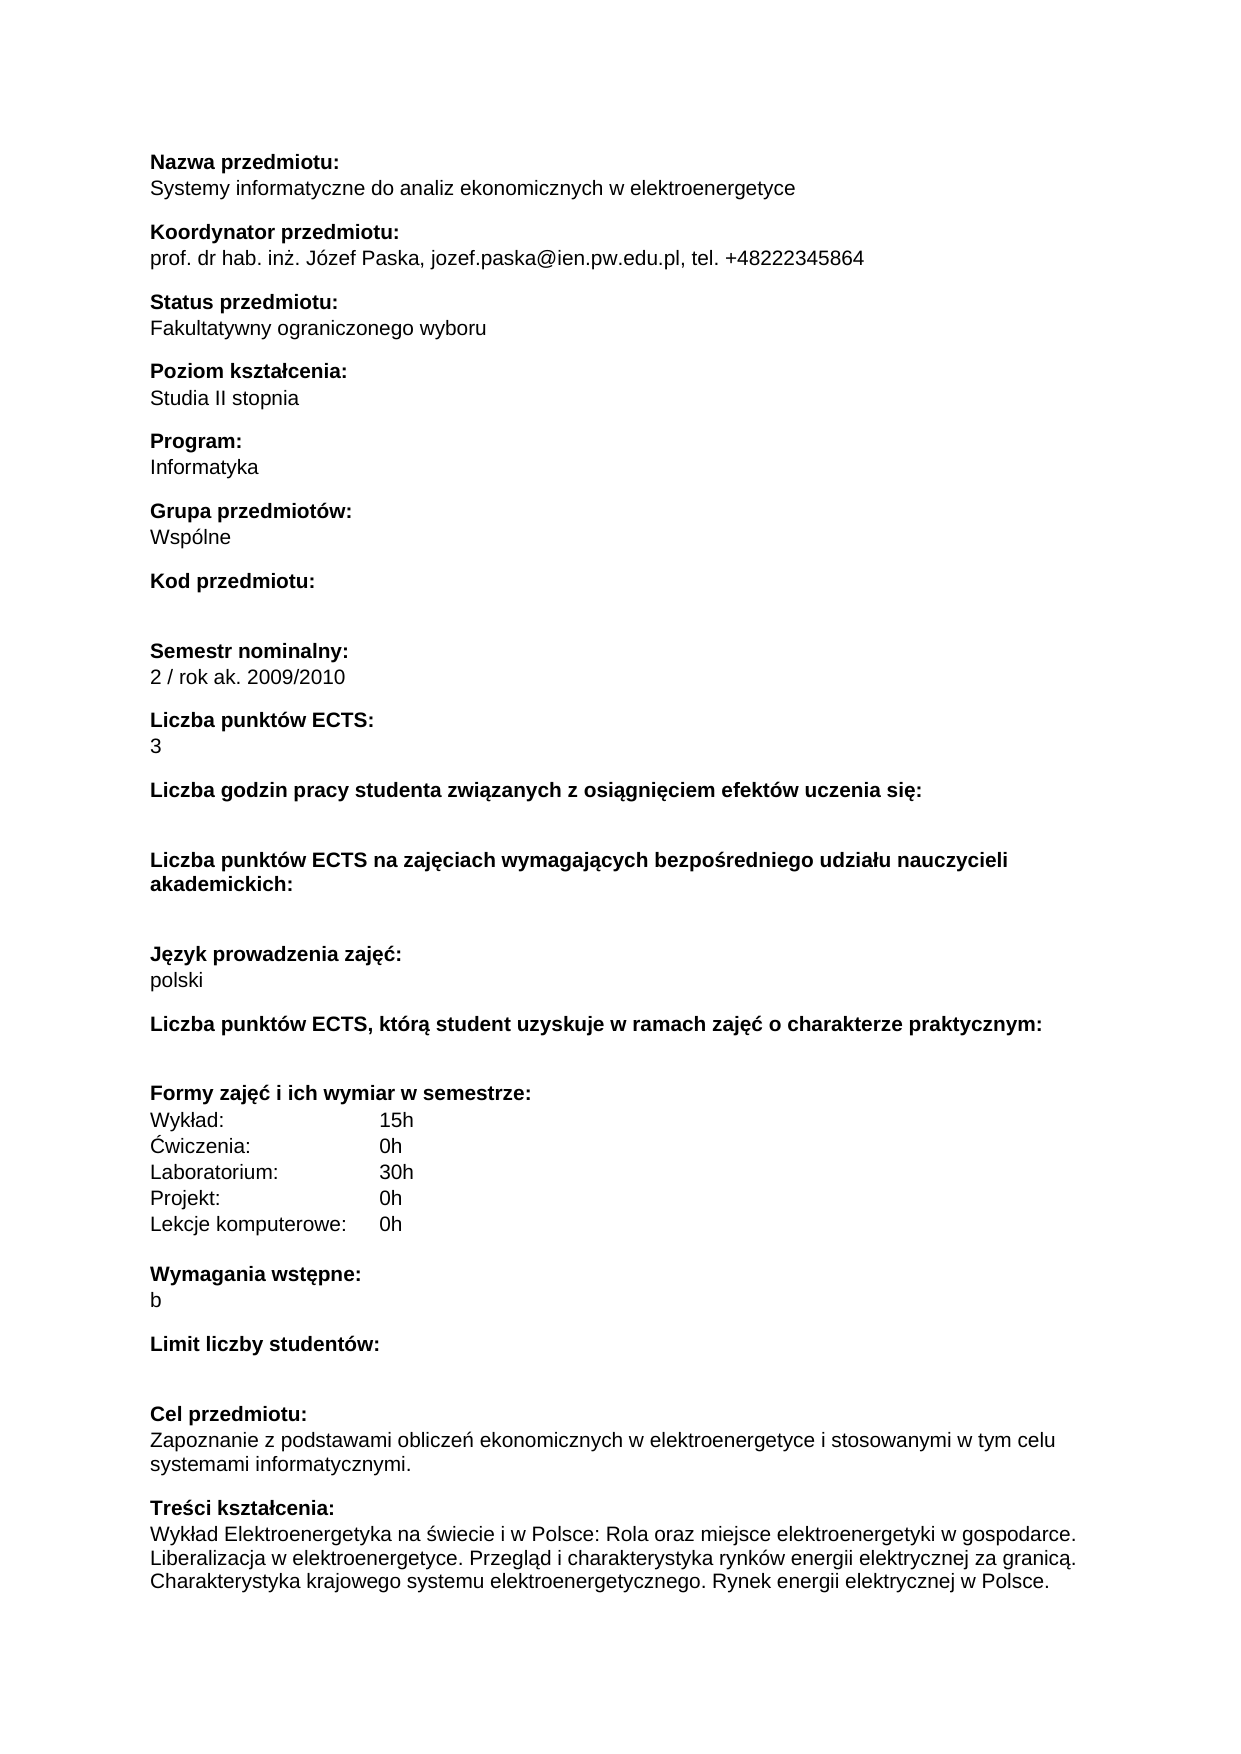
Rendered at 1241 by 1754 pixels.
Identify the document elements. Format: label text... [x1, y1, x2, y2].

text Liczba godzin pracy studenta związanych z osiągnięciem efektów uczenia się: [150, 778, 1090, 802]
table_cell Laboratorium: [140, 1160, 367, 1184]
text Język prowadzenia zajęć: [150, 942, 1090, 966]
table_header 15h [369, 1108, 597, 1132]
text Program: [150, 429, 1090, 453]
text Zapoznanie z podstawami obliczeń ekonomicznych w elektroenergetyce i stosowanymi w tym celu systemami informatycznymi. [150, 1428, 1090, 1476]
text Wymagania wstępne: [150, 1262, 1090, 1286]
table_cell 0h [369, 1184, 597, 1210]
text prof. dr hab. inż. Józef Paska, jozef.paska@ien.pw.edu.pl, tel. +48222345864 [150, 246, 1090, 270]
text Kod przedmiotu: [150, 569, 1090, 593]
text Wspólne [150, 525, 1090, 549]
text Liczba punktów ECTS, którą student uzyskuje w ramach zajęć o charakterze praktycznym: [150, 1011, 1090, 1035]
text 3 [150, 734, 1090, 758]
text polski [150, 968, 1090, 992]
text Grupa przedmiotów: [150, 499, 1090, 523]
table_header Wykład: [140, 1108, 367, 1132]
table_cell Projekt: [140, 1186, 367, 1210]
table_cell Ćwiczenia: [140, 1134, 367, 1158]
text Koordynator przedmiotu: [150, 220, 1090, 244]
text Semestr nominalny: [150, 638, 1090, 662]
text Studia II stopnia [150, 385, 1090, 409]
table_cell 0h [369, 1132, 597, 1158]
table_cell Lekcje komputerowe: [140, 1212, 367, 1236]
text Liczba punktów ECTS na zajęciach wymagających bezpośredniego udziału nauczycieli akademickich: [150, 848, 1090, 896]
table_cell 30h [369, 1158, 597, 1184]
text Systemy informatyczne do analiz ekonomicznych w elektroenergetyce [150, 176, 1090, 200]
text Nazwa przedmiotu: [150, 150, 1090, 174]
table_cell 0h [369, 1210, 597, 1236]
text Treści kształcenia: [150, 1495, 1090, 1519]
text Limit liczby studentów: [150, 1332, 1090, 1356]
text b [150, 1288, 1090, 1312]
text Poziom kształcenia: [150, 359, 1090, 383]
text Fakultatywny ograniczonego wyboru [150, 316, 1090, 339]
text Status przedmiotu: [150, 289, 1090, 313]
text Formy zajęć i ich wymiar w semestrze: [150, 1081, 1090, 1105]
text Informatyka [150, 455, 1090, 479]
text 2 / rok ak. 2009/2010 [150, 664, 1090, 688]
text Liczba punktów ECTS: [150, 708, 1090, 732]
text Cel przedmiotu: [150, 1402, 1090, 1426]
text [150, 1521, 1090, 1593]
